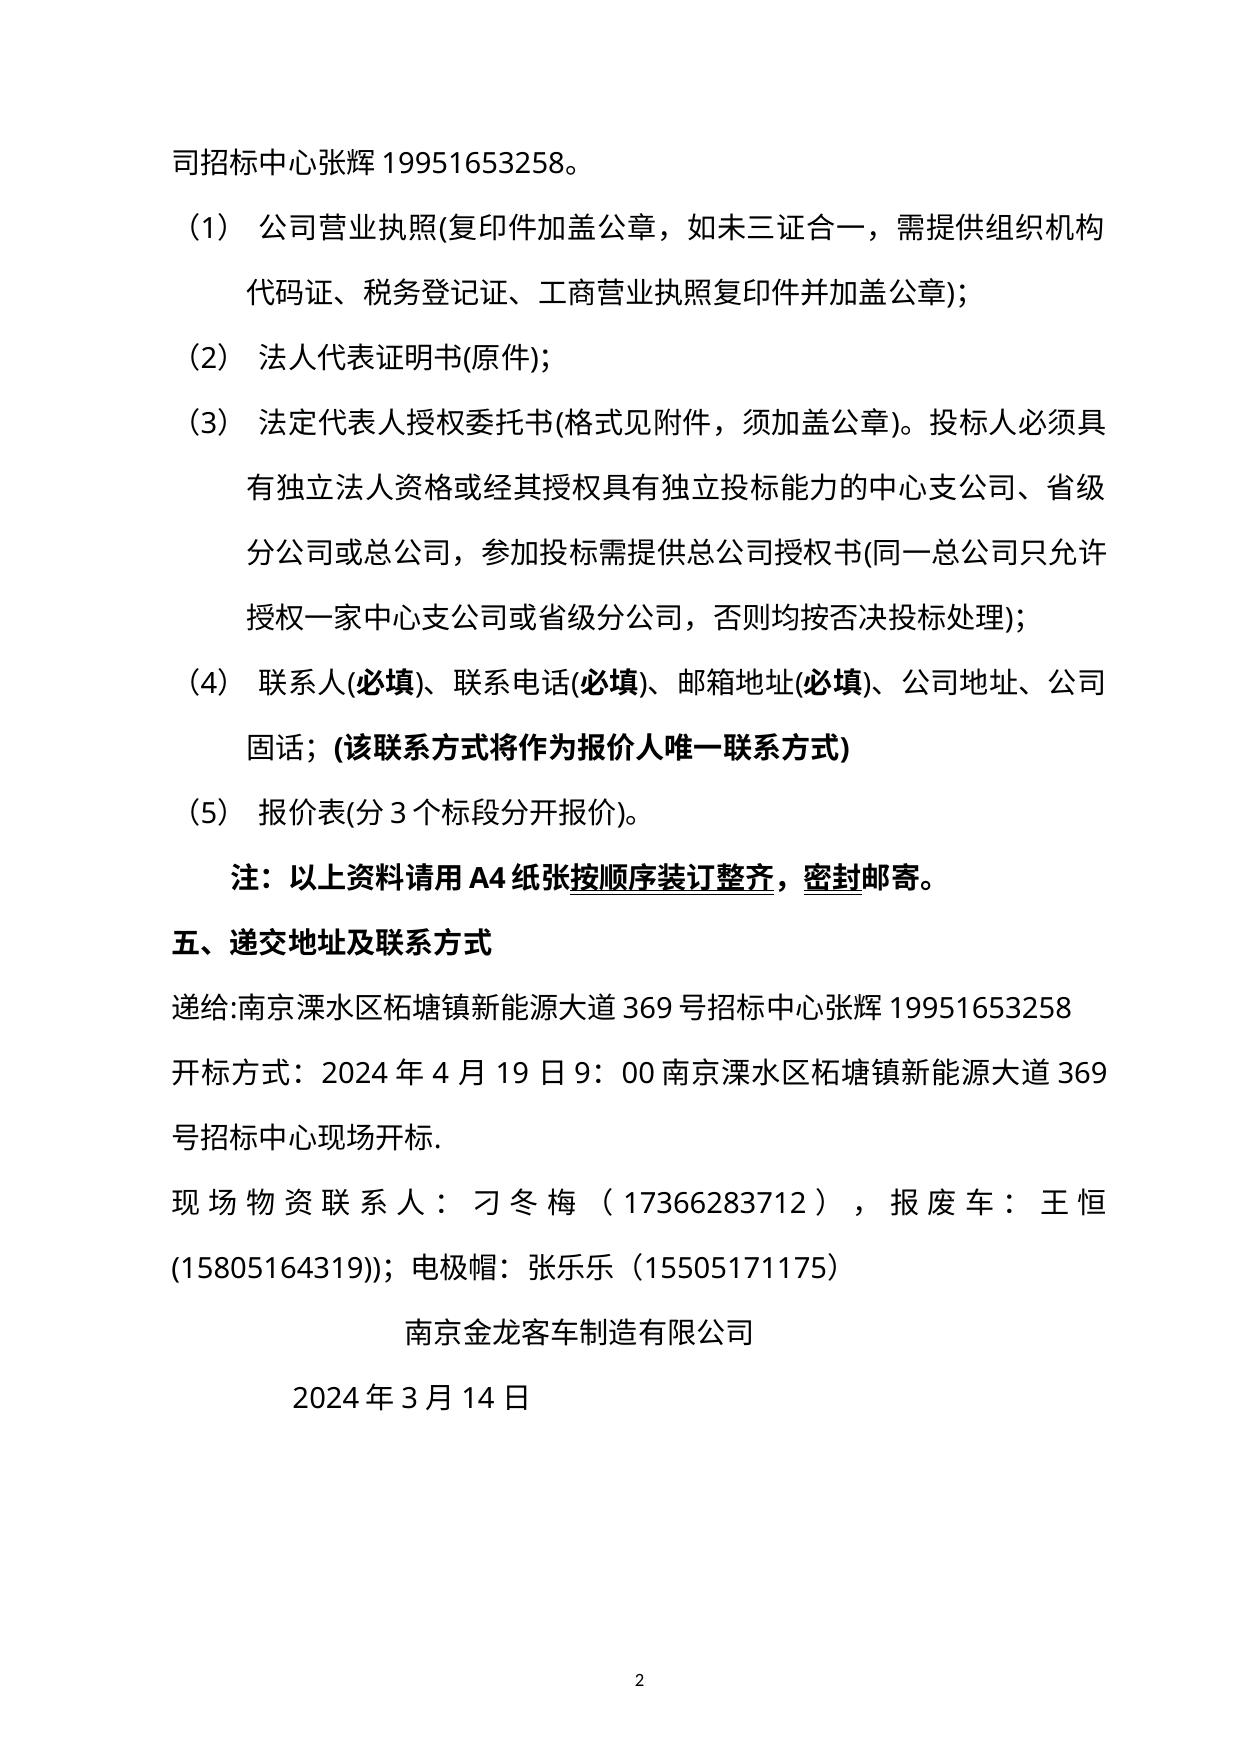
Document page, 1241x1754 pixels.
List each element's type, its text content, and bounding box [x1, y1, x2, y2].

list 公司营业执照(复印件加盖公章，如未三证合一，需提供组织机构代码证、税务登记证、工商营业执照复印件并加盖公章)； [171, 193, 1107, 323]
list 法定代表人授权委托书(格式见附件，须加盖公章)。投标人必须具有独立法人资格或经其授权具有独立投标能力的中心支公司、省级分公司或总公司，参加投标需提供总公司授权书(同一总公司只允许授权一家中心支公司或省级分公司，否则均按否决投标处理)； [171, 388, 1107, 648]
text 开标方式：2024年 4 月 19 日9：00南京溧水区柘塘镇新能源大道369号招标中心现场开标. [171, 1038, 1107, 1168]
text 注：以上资料请用A4纸张按顺序装订整齐，密封邮寄。 [171, 843, 1107, 908]
text 现场物资联系人：刁冬梅（17366283712），报废车：王恒(15805164319))；电极帽：张乐乐（15505171175） [171, 1168, 1107, 1298]
text 递给:南京溧水区柘塘镇新能源大道369号招标中心张辉19951653258 [171, 973, 1107, 1038]
list 法人代表证明书(原件)； [171, 323, 1107, 388]
list 报价表(分3个标段分开报价)。 [171, 778, 1107, 843]
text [171, 128, 1107, 193]
text 南京金龙客车制造有限公司 [171, 1298, 1107, 1363]
text 五、递交地址及联系方式 [171, 908, 1107, 973]
text 2024年 3 月 14 日 [171, 1363, 1107, 1428]
list 联系人(必填)、联系电话(必填)、邮箱地址(必填)、公司地址、公司固话；(该联系方式将作为报价人唯一联系方式) [171, 648, 1107, 778]
